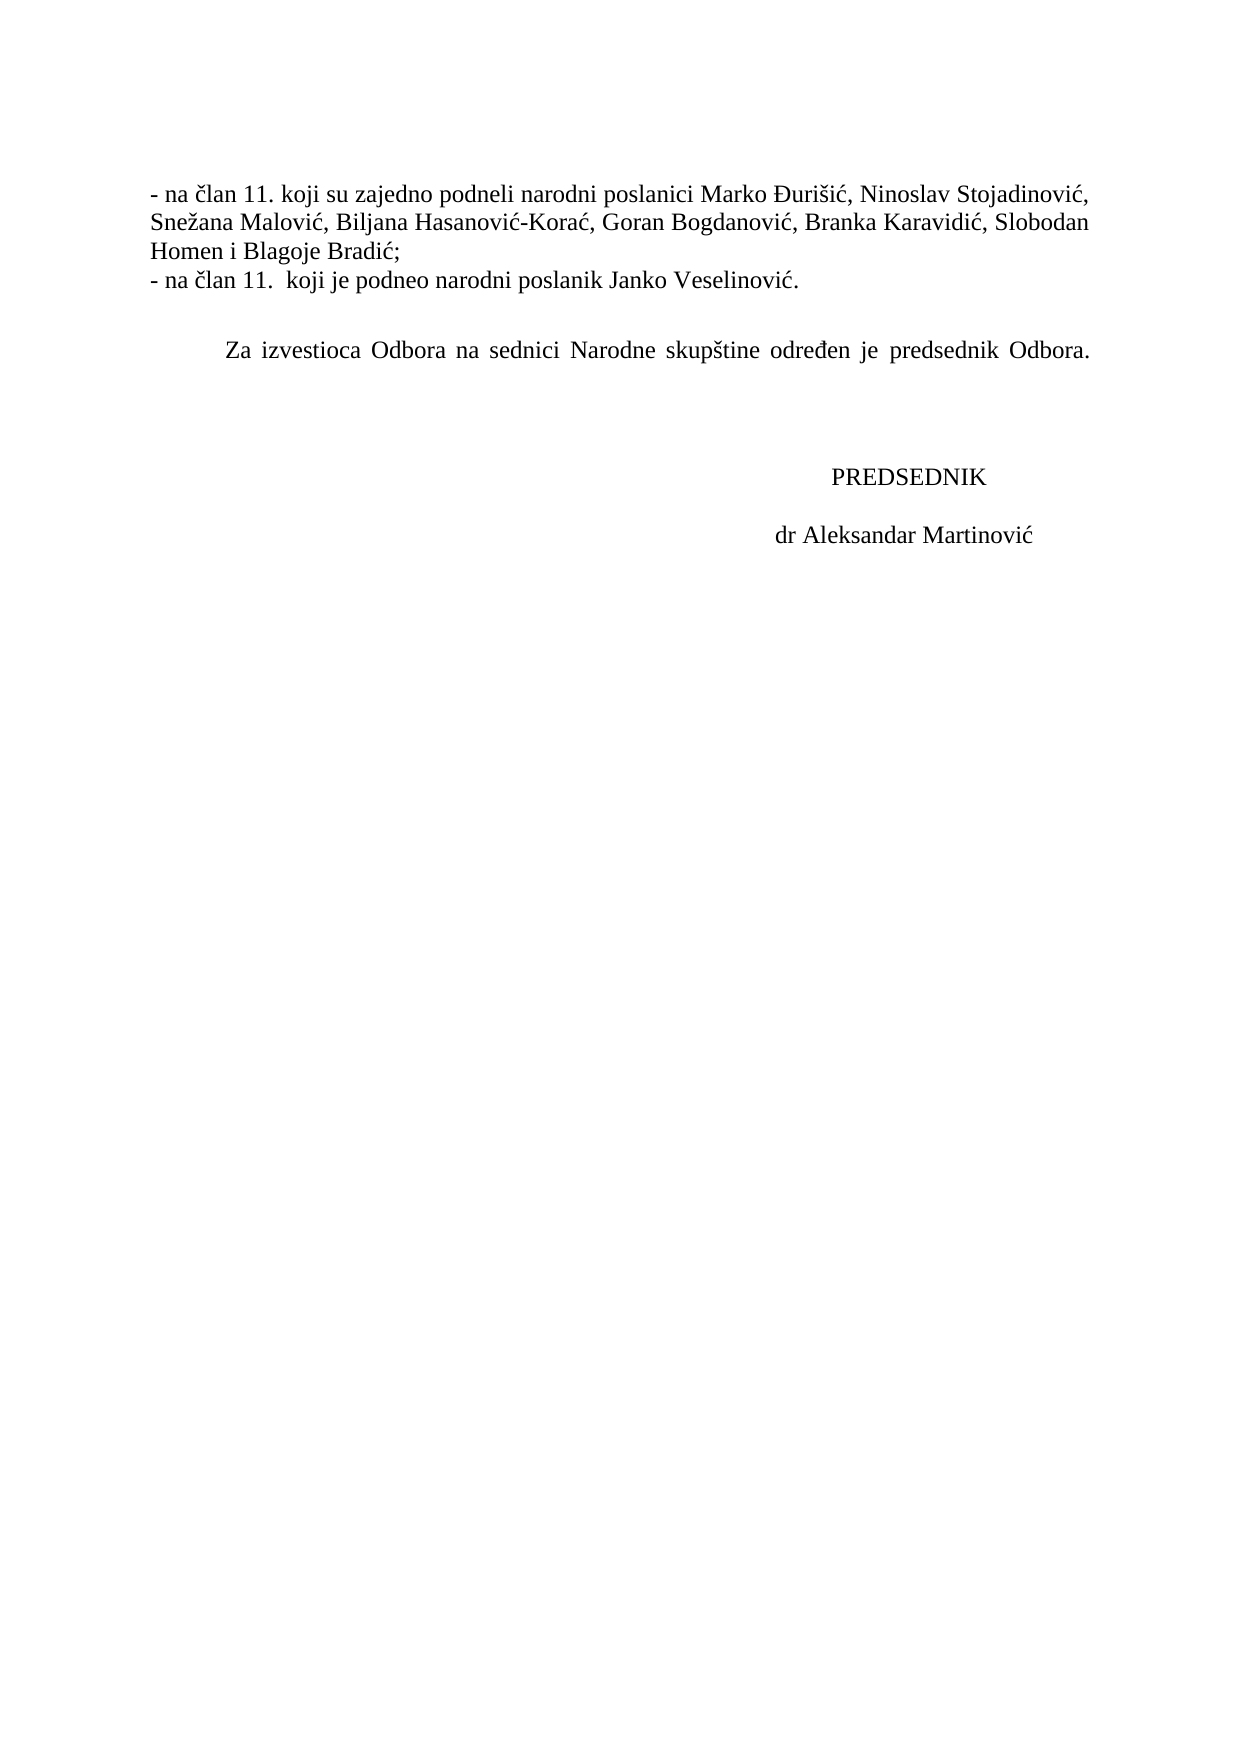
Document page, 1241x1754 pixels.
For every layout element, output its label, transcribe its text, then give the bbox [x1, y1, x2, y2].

text PREDSEDNIK [150, 462, 1090, 491]
text Za izvestioca Odbora na sednici Narodne skupštine određen je predsednik Odbora. [150, 335, 1090, 392]
text - na član 11. koji je podneo narodni poslanik Janko Veselinović. [150, 265, 1090, 294]
text dr Aleksandar Martinović [150, 520, 1090, 549]
text - na član 11. koji su zajedno podneli narodni poslanici Marko Đurišić, Ninoslav Stojadinović, Snežana Malović, Biljana Hasanović-Korać, Goran Bogdanović, Branka Karavidić, Slobodan Homen i Blagoje Bradić; [150, 179, 1090, 265]
